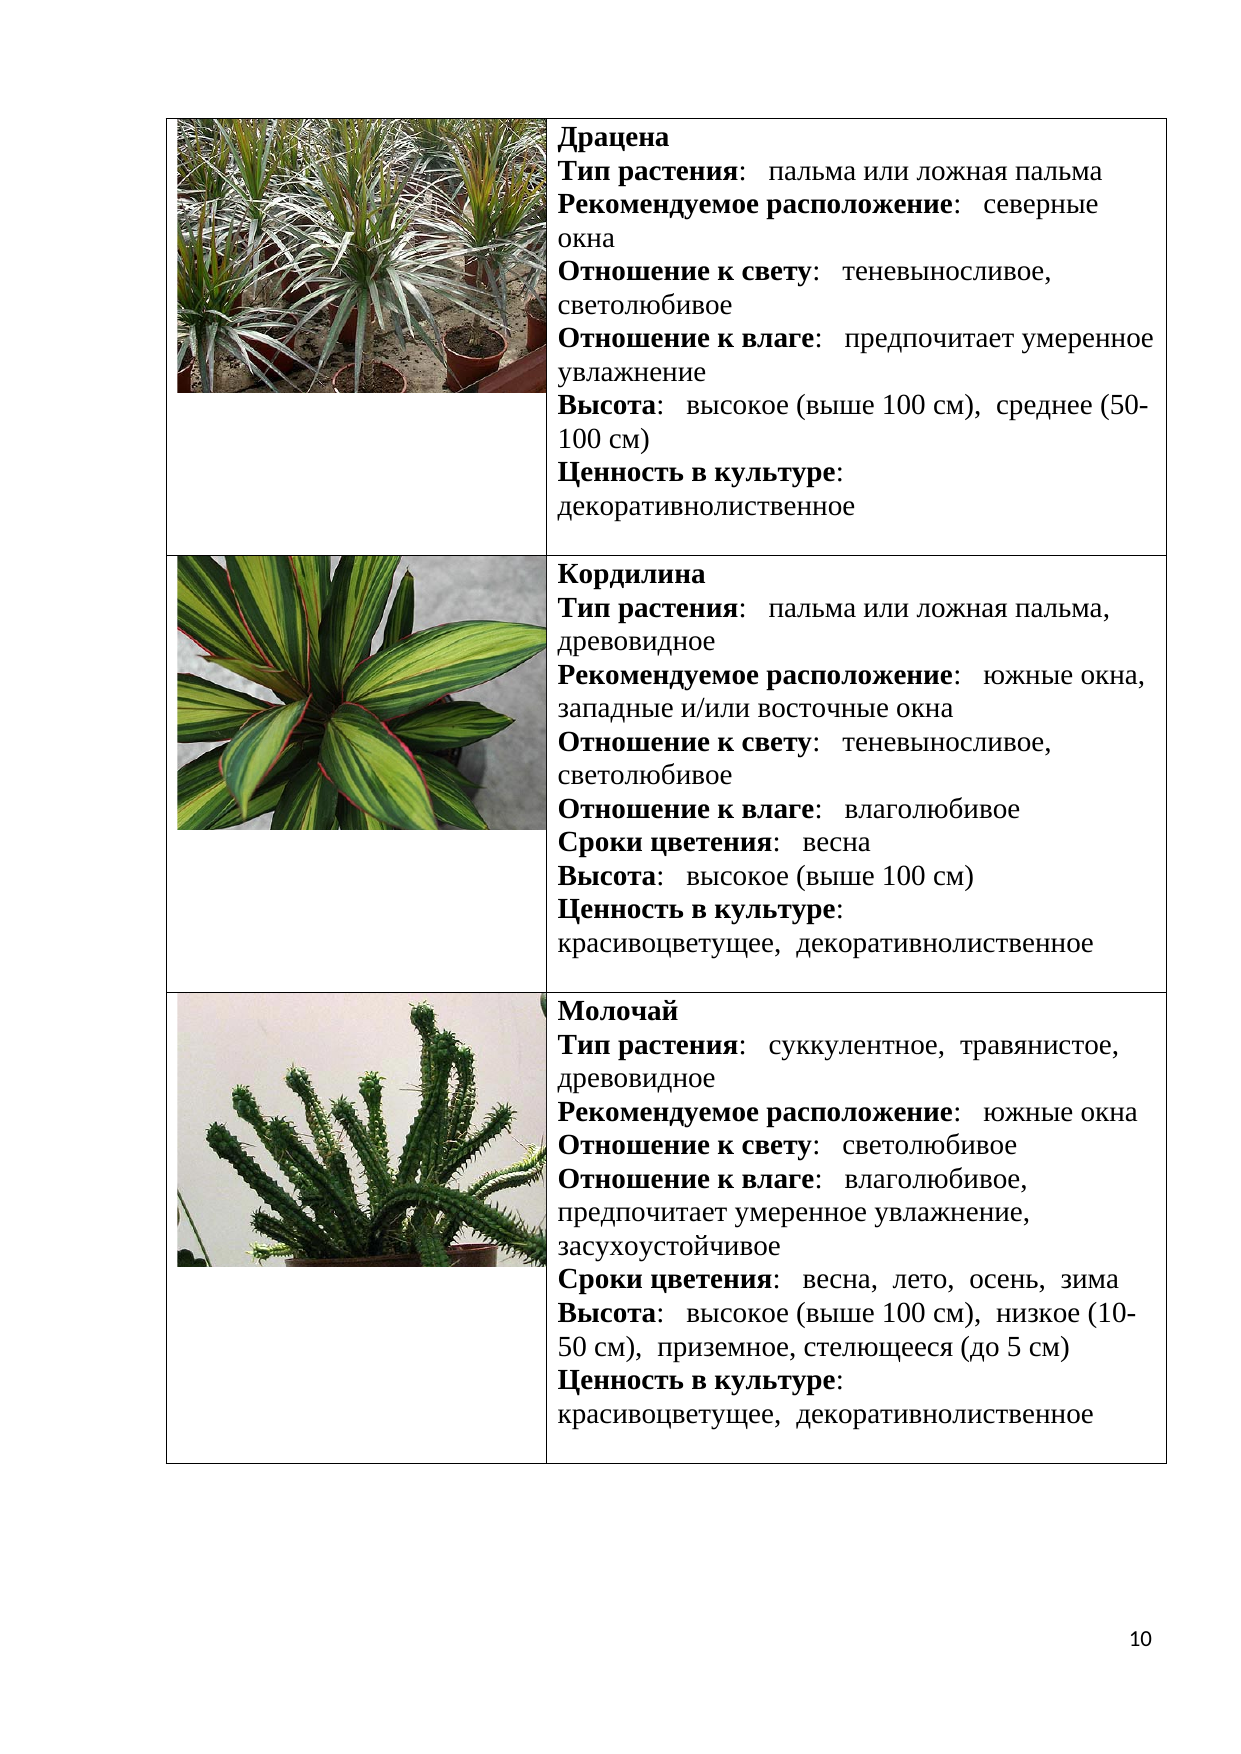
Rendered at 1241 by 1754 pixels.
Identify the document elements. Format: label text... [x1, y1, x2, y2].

picture [177, 119, 547, 393]
table_cell Молочай Тип растения: суккулентное, травянистое, древовидное Рекомендуемое расположение: южные окна Отношение к свету: светолюбивое Отношение к влаге: влаголюбивое, предпочитает умеренное увлажнение, засухоустойчивое Сроки цветения: весна, лето, осень, зима Высота: высокое (выше ), низкое (10-), приземное, стелющееся (до ) Ценность в культуре: красивоцветущее, декоративнолиственное [547, 993, 1166, 1463]
table_cell Кордилина Тип растения: пальма или ложная пальма, древовидное Рекомендуемое расположение: южные окна, западные и/или восточные окна Отношение к свету: теневыносливое, светолюбивое Отношение к влаге: влаголюбивое Сроки цветения: весна Высота: высокое (выше ) Ценность в культуре: красивоцветущее, декоративнолиственное [547, 556, 1166, 992]
table_cell [167, 119, 546, 555]
picture [177, 993, 547, 1267]
table_cell [167, 993, 546, 1463]
picture [177, 556, 547, 830]
table_cell [167, 556, 546, 992]
table_cell Драцена Тип растения: пальма или ложная пальма Рекомендуемое расположение: северные окна Отношение к свету: теневыносливое, светолюбивое Отношение к влаге: предпочитает умеренное увлажнение Высота: высокое (выше ), среднее (50-) Ценность в культуре: декоративнолиственное [547, 119, 1166, 555]
